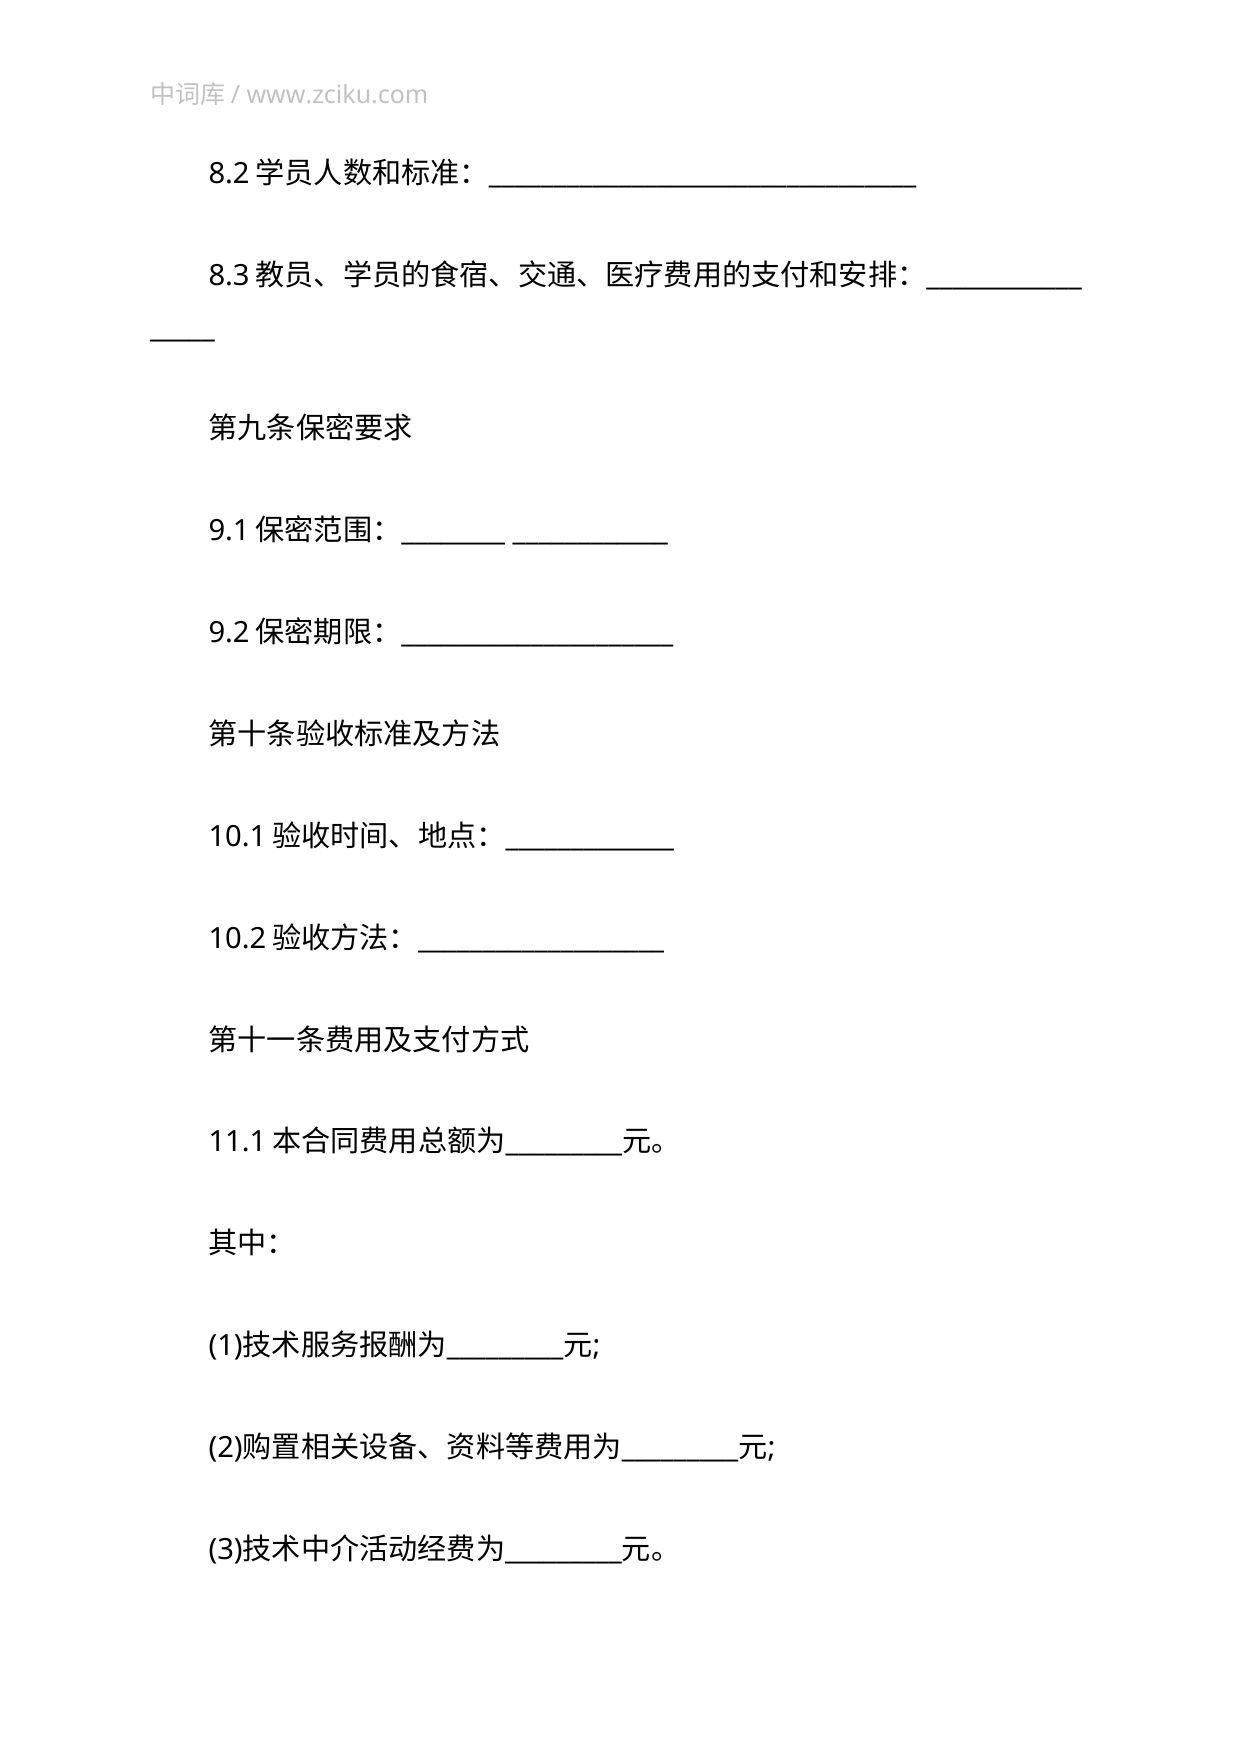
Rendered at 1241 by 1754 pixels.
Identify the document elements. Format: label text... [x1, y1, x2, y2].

text 10.2验收方法：___________________ [150, 914, 1090, 957]
text 8.2学员人数和标准：_________________________________ [150, 150, 1090, 192]
text 10.1验收时间、地点：_____________ [150, 812, 1090, 854]
text (1)技术服务报酬为_________元; [150, 1322, 1090, 1364]
text 11.1本合同费用总额为_________元。 [150, 1118, 1090, 1160]
text (3)技术中介活动经费为_________元。 [150, 1526, 1090, 1568]
text 9.1保密范围：________ ____________ [150, 506, 1090, 549]
text 第十一条费用及支付方式 [150, 1016, 1090, 1058]
text 第九条保密要求 [150, 405, 1090, 447]
text 8.3教员、学员的食宿、交通、医疗费用的支付和安排：_________________ [150, 252, 1090, 346]
text (2)购置相关设备、资料等费用为_________元; [150, 1424, 1090, 1466]
text 9.2保密期限：_____________________ [150, 608, 1090, 651]
text 其中： [150, 1220, 1090, 1262]
text 第十条验收标准及方法 [150, 710, 1090, 753]
